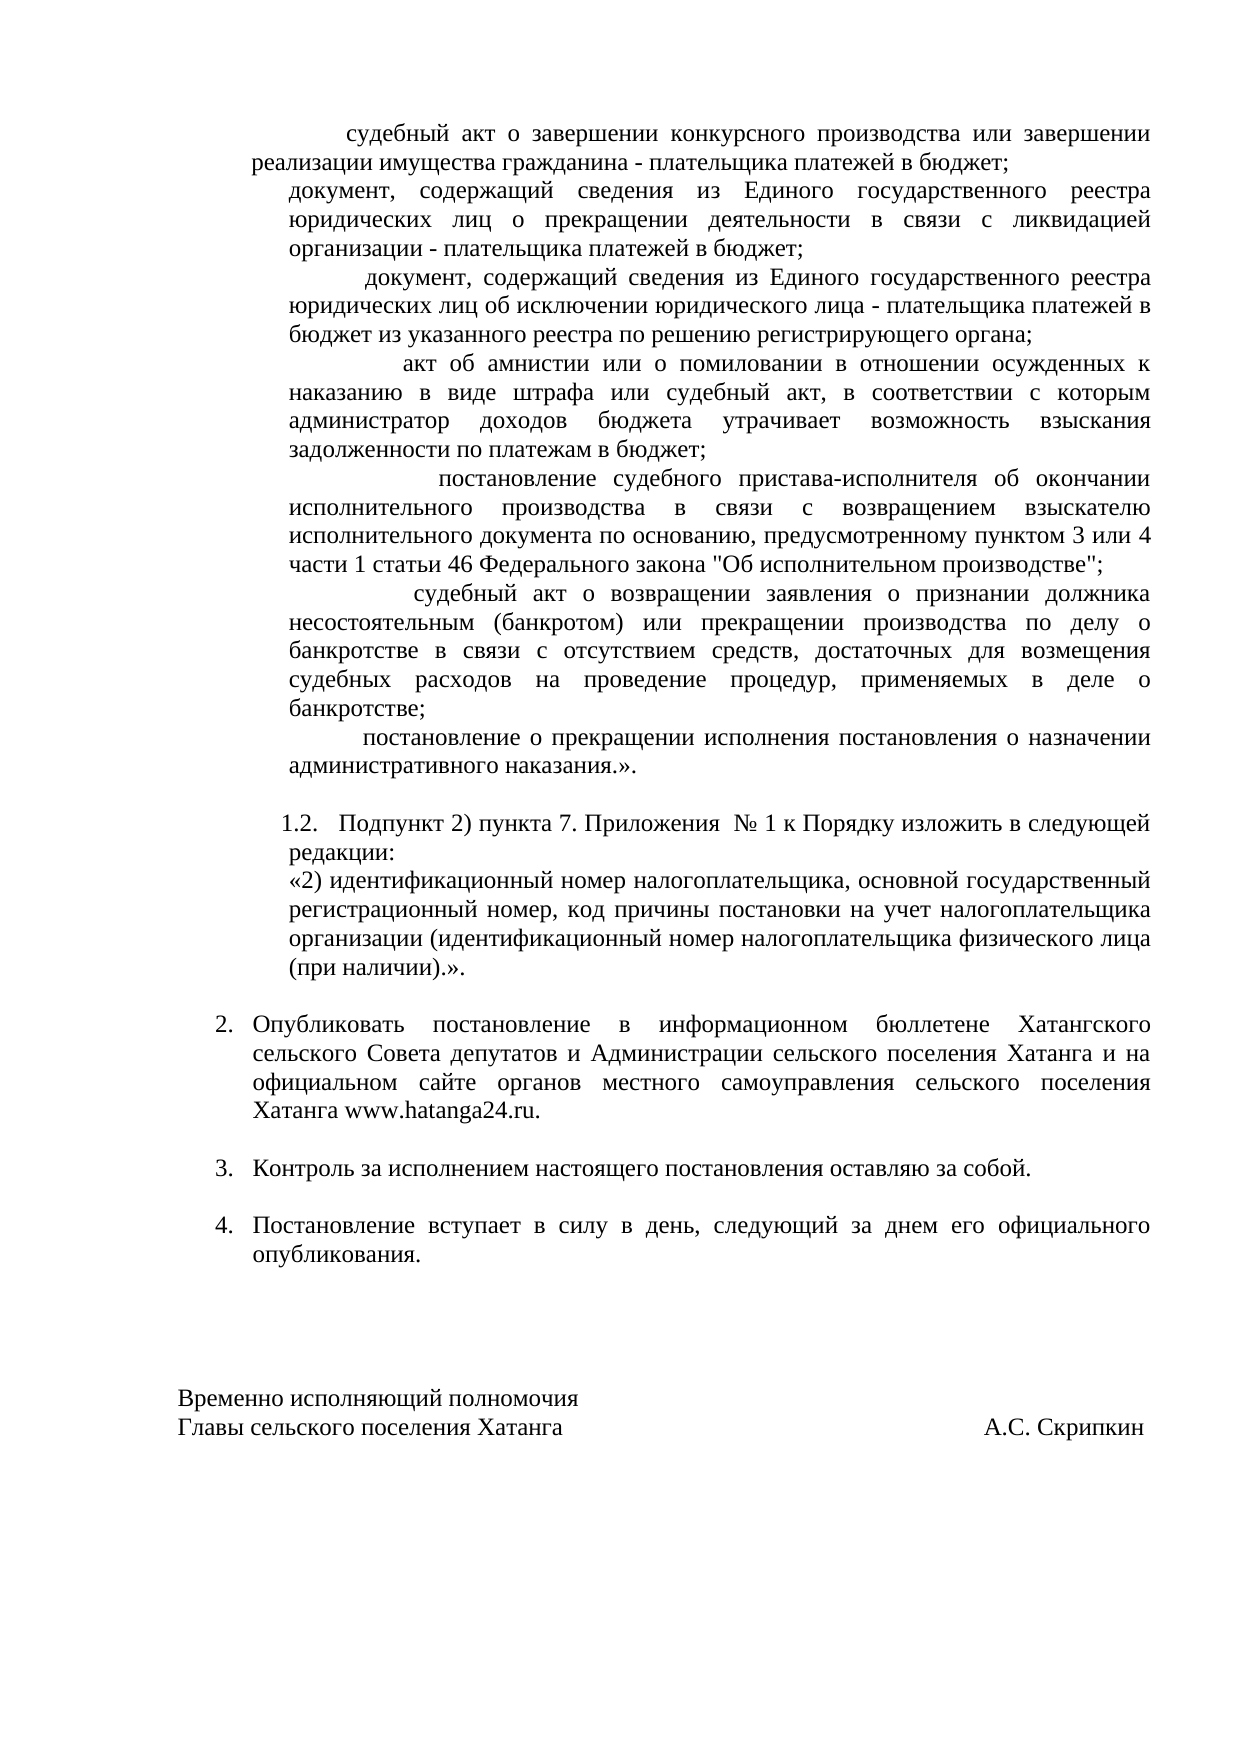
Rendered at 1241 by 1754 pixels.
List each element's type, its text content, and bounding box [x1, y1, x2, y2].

list Опубликовать постановление в информационном бюллетене Хатангского сельского Совета депутатов и Администрации сельского поселения Хатанга и на официальном сайте органов местного самоуправления сельского поселения Хатанга www.hatanga24.ru. [215, 1009, 1152, 1124]
list документ, содержащий сведения из Единого государственного реестра юридических лиц о прекращении деятельности в связи с ликвидацией организации - плательщика платежей в бюджет; [288, 176, 1152, 262]
list постановление о прекращении исполнения постановления о назначении административного наказания.». [288, 722, 1152, 779]
list судебный акт о возвращении заявления о признании должника несостоятельным (банкротом) или прекращении производства по делу о банкротстве в связи с отсутствием средств, достаточных для возмещения судебных расходов на проведение процедур, применяемых в деле о банкротстве; [288, 578, 1152, 722]
list акт об амнистии или о помиловании в отношении осужденных к наказанию в виде штрафа или судебный акт, в соответствии с которым администратор доходов бюджета утрачивает возможность взыскания задолженности по платежам в бюджет; [288, 348, 1152, 463]
list судебный акт о завершении конкурсного производства или завершении реализации имущества гражданина - плательщика платежей в бюджет; [251, 118, 1152, 176]
list документ, содержащий сведения из Единого государственного реестра юридических лиц об исключении юридического лица - плательщика платежей в бюджет из указанного реестра по решению регистрирующего органа; [288, 262, 1152, 348]
list постановление судебного пристава-исполнителя об окончании исполнительного производства в связи с возвращением взыскателю исполнительного документа по основанию, предусмотренному пунктом 3 или 4 части 1 статьи 46 Федерального закона "Об исполнительном производстве"; [288, 463, 1152, 578]
list Подпункт 2) пункта 7. Приложения № 1 к Порядку изложить в следующей редакции: [281, 808, 1152, 866]
list Постановление вступает в силу в день, следующий за днем его официального опубликования. [215, 1211, 1152, 1268]
list Контроль за исполнением настоящего постановления оставляю за собой. [215, 1153, 1152, 1182]
list «2) идентификационный номер налогоплательщика, основной государственный регистрационный номер, код причины постановки на учет налогоплательщика организации (идентификационный номер налогоплательщика физического лица (при наличии).». [288, 866, 1152, 981]
text Временно исполняющий полномочия [177, 1383, 1152, 1412]
text Главы сельского поселения Хатанга А.С. Скрипкин [177, 1412, 1152, 1441]
